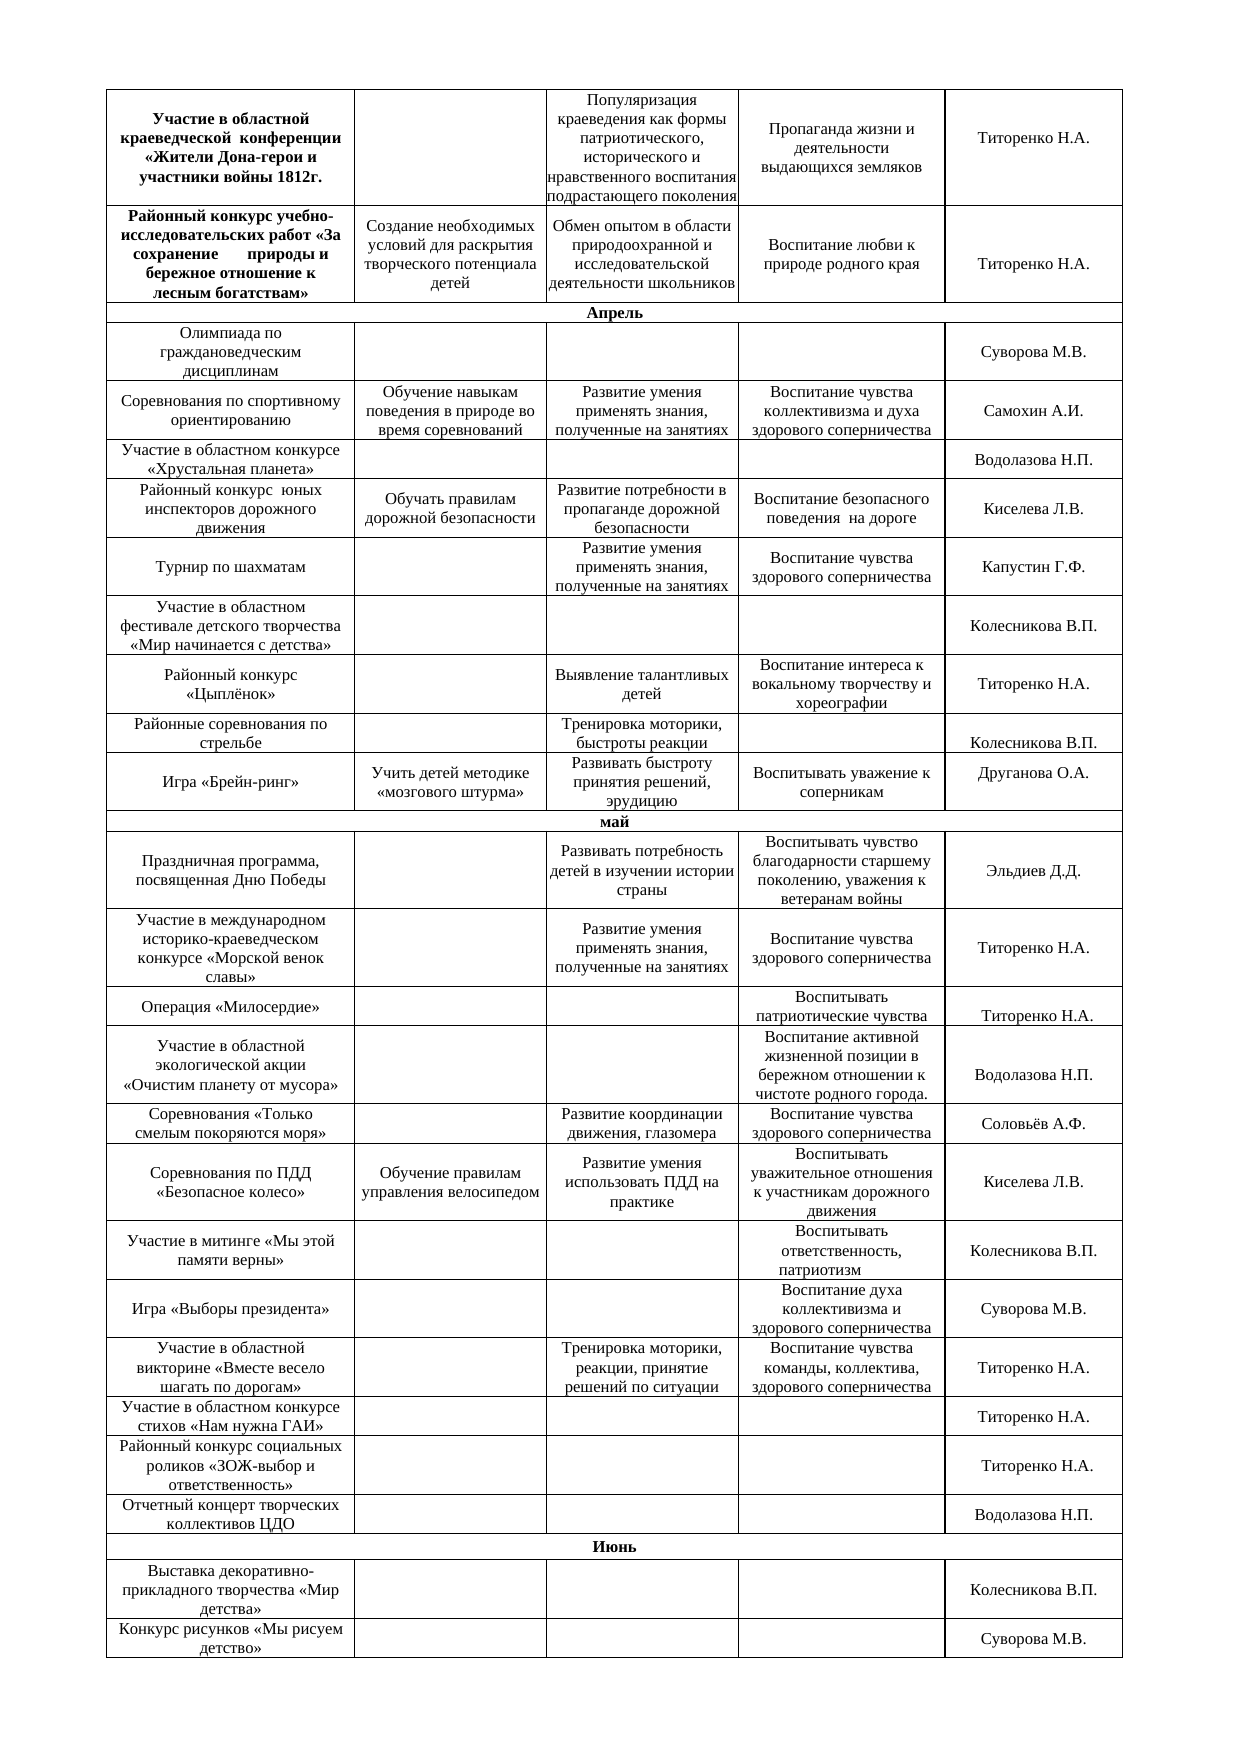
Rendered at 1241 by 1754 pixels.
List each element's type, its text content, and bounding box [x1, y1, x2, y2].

table_cell Развитие координации движения, глазомера [547, 1104, 738, 1142]
table_cell [355, 1495, 546, 1533]
table_cell [355, 1338, 546, 1396]
table_cell Самохин А.И. [946, 381, 1122, 439]
table_cell Пропаганда жизни и деятельности выдающихся земляков [739, 90, 944, 205]
table_cell Воспитание безопасного поведения на дороге [739, 479, 944, 537]
table_cell [739, 1436, 944, 1494]
table_cell Участие в областном фестивале детского творчества «Мир начинается с детства» [107, 596, 354, 654]
table_cell [739, 323, 944, 380]
table_cell [355, 832, 546, 908]
table_cell Учить детей методике «мозгового штурма» [355, 753, 546, 810]
table_cell Воспитание чувства команды, коллектива, здорового соперничества [739, 1338, 944, 1396]
table_cell Титоренко Н.А. [946, 206, 1122, 302]
table_cell Воспитание чувства здорового соперничества [739, 538, 944, 595]
table_cell Воспитание любви к природе родного края [739, 206, 944, 302]
table_cell [355, 538, 546, 595]
table_cell [355, 1436, 546, 1494]
table_cell Участие в областном конкурсе «Хрустальная планета» [107, 440, 354, 478]
table_cell Игра «Брейн-ринг» [107, 753, 354, 810]
table_cell Игра «Выборы президента» [107, 1280, 354, 1337]
table_cell Июнь [107, 1534, 1122, 1559]
table_cell [739, 1397, 944, 1435]
table_cell [355, 1221, 546, 1279]
table_cell Колесникова В.П. [946, 1560, 1122, 1618]
table_cell Развитие умения применять знания, полученные на занятиях [547, 909, 738, 986]
table_cell [355, 1619, 546, 1657]
table_cell Обмен опытом в области природоохранной и исследовательской деятельности школьников [547, 206, 738, 302]
table_cell Обучение правилам управления велосипедом [355, 1144, 546, 1220]
table_cell Воспитание духа коллективизма и здорового соперничества [739, 1280, 944, 1337]
table_cell [355, 1104, 546, 1142]
table_cell Турнир по шахматам [107, 538, 354, 595]
table_cell Участие в областной краеведческой конференции «Жители Дона-герои и участники войны 1812г. [107, 90, 354, 205]
table_cell Колесникова В.П. [946, 714, 1122, 752]
table_cell [355, 714, 546, 752]
table_cell Воспитывать уважительное отношения к участникам дорожного движения [739, 1144, 944, 1220]
table_cell [547, 1495, 738, 1533]
table_cell [355, 596, 546, 654]
table_cell [355, 655, 546, 712]
table_cell [739, 714, 944, 752]
table_cell Воспитывать ответственность, патриотизм [739, 1221, 944, 1279]
table_cell [547, 596, 738, 654]
table_cell [547, 987, 738, 1025]
table_cell Соревнования по ПДД «Безопасное колесо» [107, 1144, 354, 1220]
table_cell Капустин Г.Ф. [946, 538, 1122, 595]
table_cell Водолазова Н.П. [946, 1495, 1122, 1533]
table_cell Районный конкурс юных инспекторов дорожного движения [107, 479, 354, 537]
table_cell Обучать правилам дорожной безопасности [355, 479, 546, 537]
table_cell Районный конкурс «Цыплёнок» [107, 655, 354, 712]
table_cell Отчетный концерт творческих коллективов ЦДО [107, 1495, 354, 1533]
table_cell Воспитание чувства коллективизма и духа здорового соперничества [739, 381, 944, 439]
table_cell [739, 1495, 944, 1533]
table_cell Выставка декоративно-прикладного творчества «Мир детства» [107, 1560, 354, 1618]
table_cell [547, 1436, 738, 1494]
table_cell Титоренко Н.А. [946, 1397, 1122, 1435]
table_cell Соловьёв А.Ф. [946, 1104, 1122, 1142]
table_cell Воспитание интереса к вокальному творчеству и хореографии [739, 655, 944, 712]
table_cell Эльдиев Д.Д. [946, 832, 1122, 908]
table_cell Операция «Милосердие» [107, 987, 354, 1025]
table_cell Соревнования по спортивному ориентированию [107, 381, 354, 439]
table_cell Воспитание активной жизненной позиции в бережном отношении к чистоте родного города. [739, 1026, 944, 1103]
table_cell Воспитание чувства здорового соперничества [739, 909, 944, 986]
table_cell Районный конкурс учебно-исследовательских работ «За сохранение природы и бережное отношение к лесным богатствам» [107, 206, 354, 302]
table_cell Суворова М.В. [946, 323, 1122, 380]
table_cell Титоренко Н.А. [946, 1436, 1122, 1494]
table_cell [547, 1619, 738, 1657]
table_cell Киселева Л.В. [946, 1144, 1122, 1220]
table_cell Воспитывать патриотические чувства [739, 987, 944, 1025]
table_cell [547, 1397, 738, 1435]
table_cell Популяризация краеведения как формы патриотического, исторического и нравственного воспитания подрастающего поколения [547, 90, 738, 205]
table_cell Суворова М.В. [946, 1619, 1122, 1657]
table_cell [355, 1397, 546, 1435]
table_cell Развивать быстроту принятия решений, эрудицию [547, 753, 738, 810]
table_cell [739, 1619, 944, 1657]
table_cell Воспитывать уважение к соперникам [739, 753, 944, 810]
table_cell Обучение навыкам поведения в природе во время соревнований [355, 381, 546, 439]
table_cell Участие в областной экологической акции «Очистим планету от мусора» [107, 1026, 354, 1103]
table_cell [355, 323, 546, 380]
table_cell Воспитывать чувство благодарности старшему поколению, уважения к ветеранам войны [739, 832, 944, 908]
table_cell Развитие потребности в пропаганде дорожной безопасности [547, 479, 738, 537]
table_cell [355, 987, 546, 1025]
table_cell [355, 440, 546, 478]
table_cell Олимпиада по граждановедческим дисциплинам [107, 323, 354, 380]
table_cell Титоренко Н.А. [946, 909, 1122, 986]
table_cell [355, 90, 546, 205]
table_cell Праздничная программа, посвященная Дню Победы [107, 832, 354, 908]
table_cell Участие в митинге «Мы этой памяти верны» [107, 1221, 354, 1279]
table_cell Апрель [107, 303, 1122, 322]
table_cell Титоренко Н.А. [946, 655, 1122, 712]
table_cell Водолазова Н.П. [946, 440, 1122, 478]
table_cell [547, 1560, 738, 1618]
table_cell Киселева Л.В. [946, 479, 1122, 537]
table_cell [547, 1280, 738, 1337]
table_cell май [107, 811, 1122, 831]
table_cell Соревнования «Только смелым покоряются моря» [107, 1104, 354, 1142]
table_cell [547, 1026, 738, 1103]
table_cell Друганова О.А. [946, 753, 1122, 810]
table_cell Титоренко Н.А. [946, 1338, 1122, 1396]
table_cell [739, 1560, 944, 1618]
table_cell [547, 1221, 738, 1279]
table_cell Выявление талантливых детей [547, 655, 738, 712]
table_cell [739, 596, 944, 654]
table_cell Воспитание чувства здорового соперничества [739, 1104, 944, 1142]
table_cell Развивать потребность детей в изучении истории страны [547, 832, 738, 908]
table_cell Конкурс рисунков «Мы рисуем детство» [107, 1619, 354, 1657]
table_cell Водолазова Н.П. [946, 1026, 1122, 1103]
table_cell Участие в областной викторине «Вместе весело шагать по дорогам» [107, 1338, 354, 1396]
table_cell [355, 909, 546, 986]
table_cell Развитие умения применять знания, полученные на занятиях [547, 381, 738, 439]
table_cell Создание необходимых условий для раскрытия творческого потенциала детей [355, 206, 546, 302]
table_cell Колесникова В.П. [946, 1221, 1122, 1279]
table_cell Суворова М.В. [946, 1280, 1122, 1337]
table_cell Колесникова В.П. [946, 596, 1122, 654]
table_cell Развитие умения применять знания, полученные на занятиях [547, 538, 738, 595]
table_cell Районные соревнования по стрельбе [107, 714, 354, 752]
table_cell [547, 323, 738, 380]
table_cell Титоренко Н.А. [946, 987, 1122, 1025]
table_cell Титоренко Н.А. [946, 90, 1122, 205]
table_cell [739, 440, 944, 478]
table_cell Тренировка моторики, реакции, принятие решений по ситуации [547, 1338, 738, 1396]
table_cell Участие в международном историко-краеведческом конкурсе «Морской венок славы» [107, 909, 354, 986]
table_cell Развитие умения использовать ПДД на практике [547, 1144, 738, 1220]
table_cell [355, 1280, 546, 1337]
table_cell [355, 1560, 546, 1618]
table_cell [547, 440, 738, 478]
table_cell Тренировка моторики, быстроты реакции [547, 714, 738, 752]
table_cell Участие в областном конкурсе стихов «Нам нужна ГАИ» [107, 1397, 354, 1435]
table_cell [355, 1026, 546, 1103]
table_cell Районный конкурс социальных роликов «ЗОЖ-выбор и ответственность» [107, 1436, 354, 1494]
